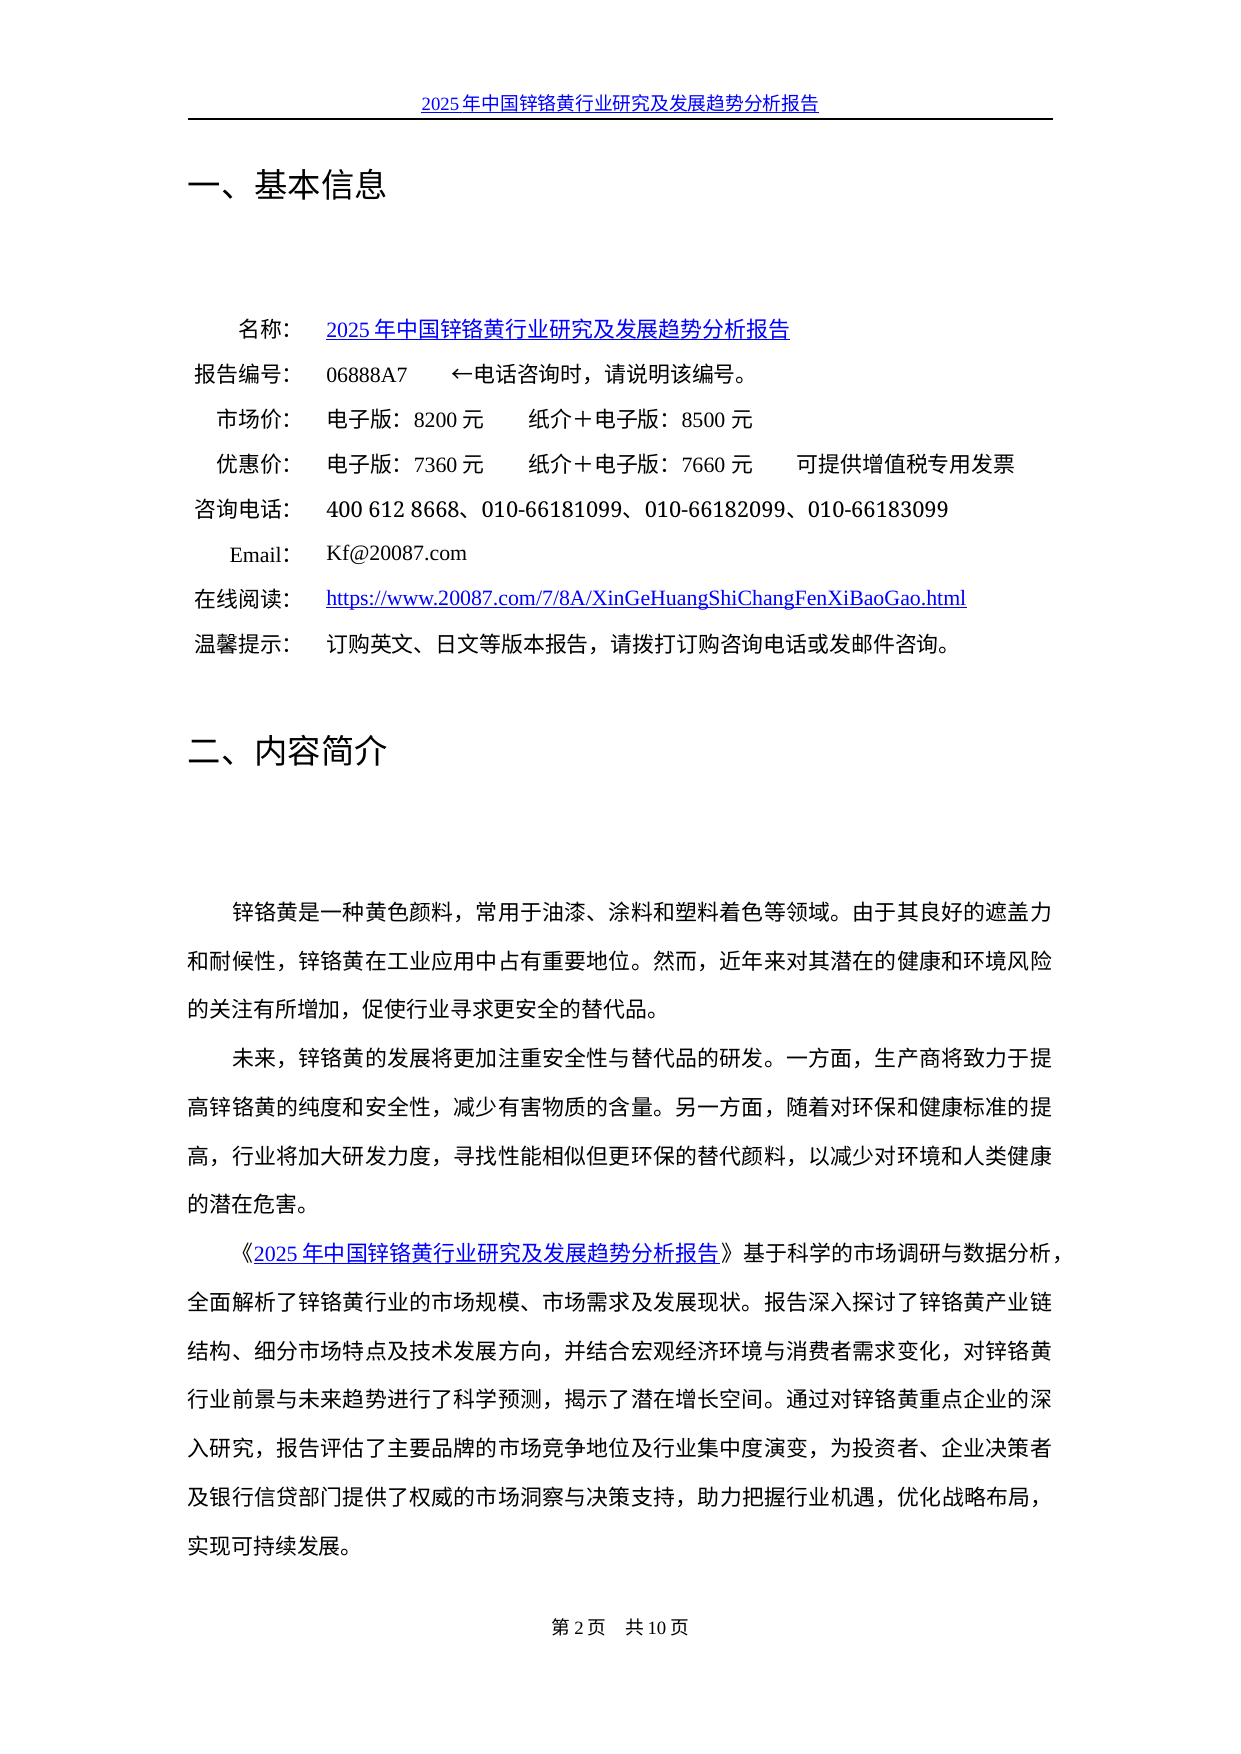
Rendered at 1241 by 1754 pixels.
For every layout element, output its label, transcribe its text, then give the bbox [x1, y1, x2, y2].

title 一、基本信息 [187, 150, 1053, 215]
table_cell Email： [167, 537, 315, 582]
table_cell 温馨提示： [167, 627, 315, 672]
table_cell 市场价： [167, 402, 315, 447]
table_cell 订购英文、日文等版本报告，请拨打订购咨询电话或发邮件咨询。 [315, 627, 1073, 672]
table_cell [315, 582, 1073, 627]
table_cell 咨询电话： [167, 492, 315, 537]
table_cell 优惠价： [167, 447, 315, 492]
table_header 2025年中国锌铬黄行业研究及发展趋势分析报告 [315, 312, 1073, 357]
table_cell 06888A7 ←电话咨询时，请说明该编号。 [315, 357, 1073, 402]
table_cell 400 612 8668、010-66181099、010-66182099、010-66183099 [315, 492, 1073, 537]
table_cell Kf@20087.com [315, 537, 1073, 582]
table_cell 电子版：8200 元 纸介＋电子版：8500 元 [315, 402, 1073, 447]
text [187, 894, 1053, 1561]
table_cell 在线阅读： [167, 582, 315, 627]
table_cell 电子版：7360 元 纸介＋电子版：7660 元 可提供增值税专用发票 [315, 447, 1073, 492]
table_cell 报告编号： [167, 357, 315, 402]
table_header 名称： [167, 312, 315, 357]
title 二、内容简介 [187, 717, 1053, 782]
